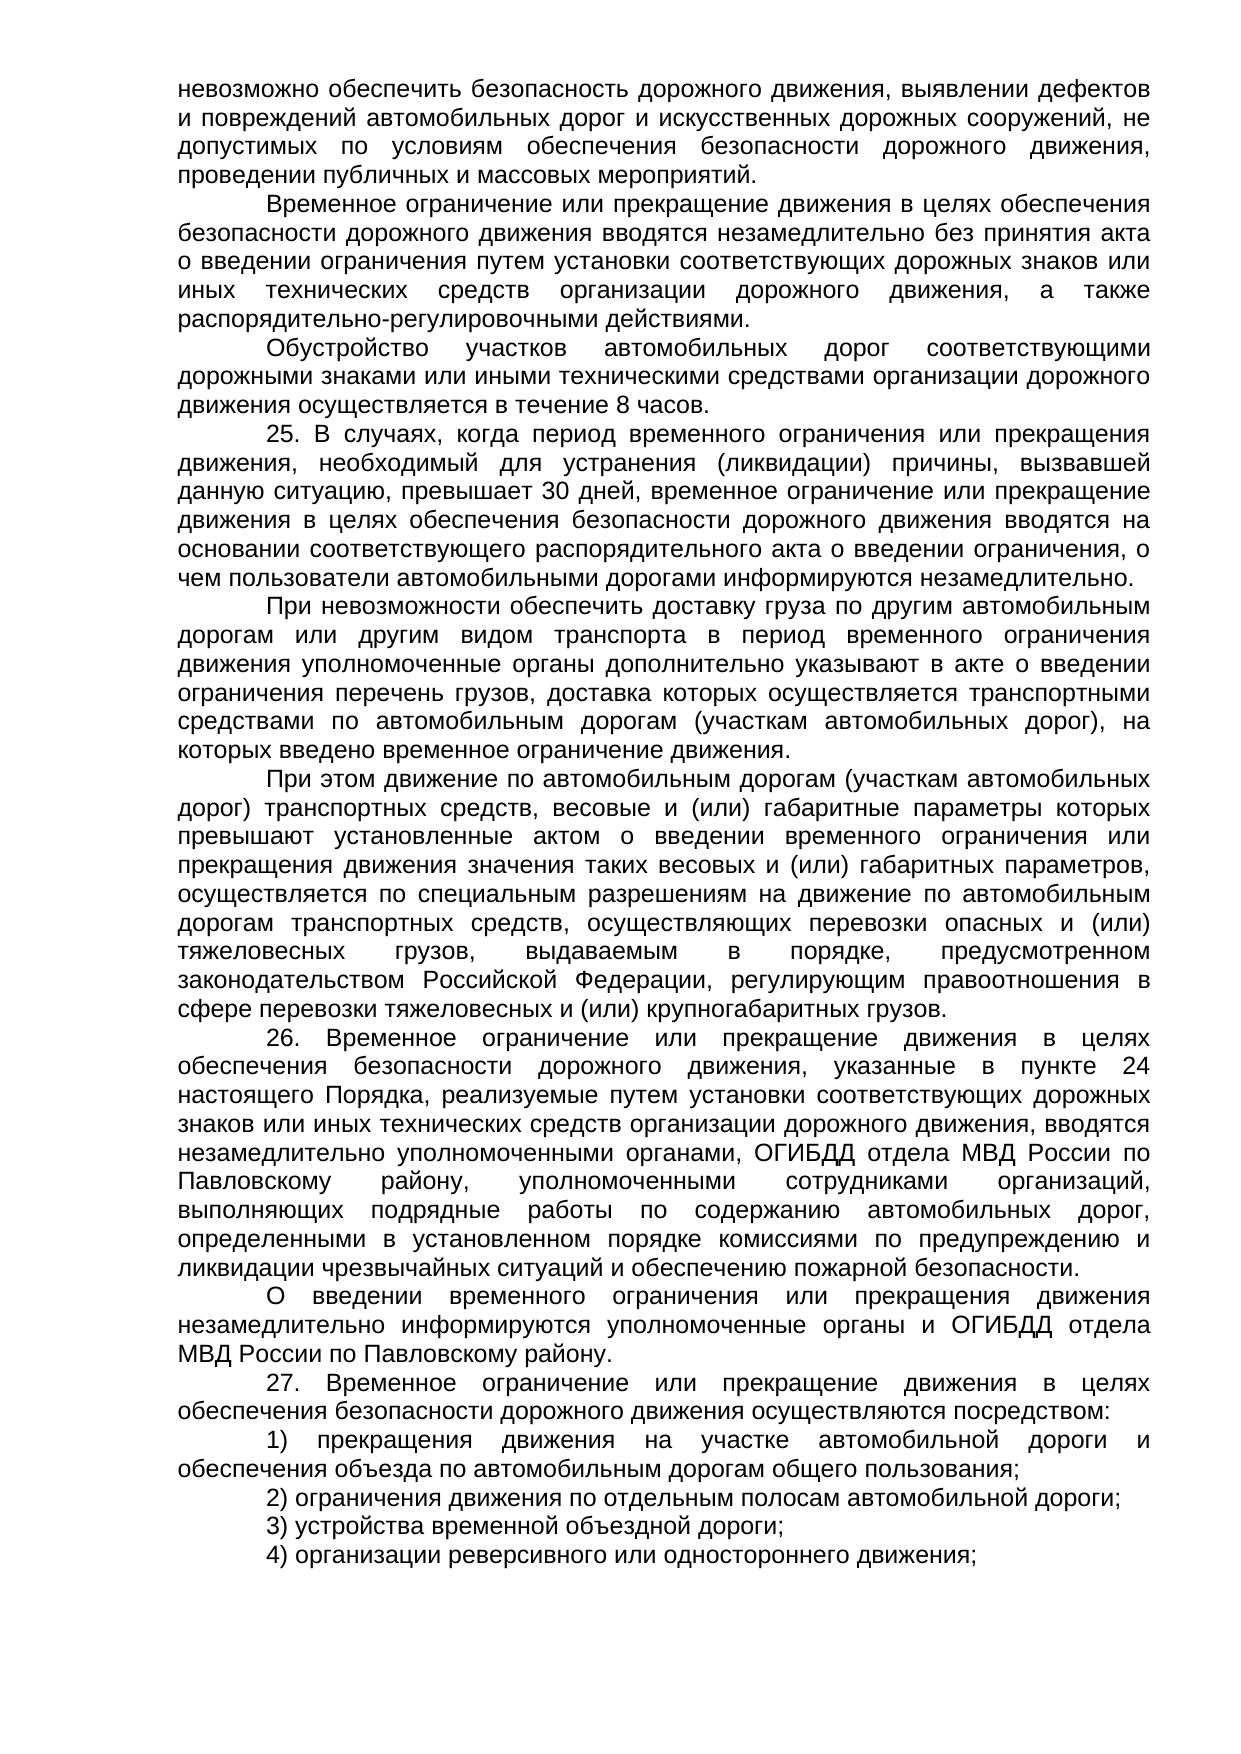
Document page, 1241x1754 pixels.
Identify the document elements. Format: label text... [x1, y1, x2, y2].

text 4) организации реверсивного или одностороннего движения; [177, 1540, 1152, 1569]
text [177, 74, 1152, 189]
text Временное ограничение или прекращение движения в целях обеспечения безопасности дорожного движения вводятся незамедлительно без принятия акта о введении ограничения путем установки соответствующих дорожных знаков или иных технических средств организации дорожного движения, а также распорядительно-регулировочными действиями. [177, 189, 1152, 333]
text 3) устройства временной объездной дороги; [177, 1511, 1152, 1540]
text 25. В случаях, когда период временного ограничения или прекращения движения, необходимый для устранения (ликвидации) причины, вызвавшей данную ситуацию, превышает 30 дней, временное ограничение или прекращение движения в целях обеспечения безопасности дорожного движения вводятся на основании соответствующего распорядительного акта о введении ограничения, о чем пользователи автомобильными дорогами информируются незамедлительно. [177, 419, 1152, 591]
text 27. Временное ограничение или прекращение движения в целях обеспечения безопасности дорожного движения осуществляются посредством: [177, 1368, 1152, 1425]
text При невозможности обеспечить доставку груза по другим автомобильным дорогам или другим видом транспорта в период временного ограничения движения уполномоченные органы дополнительно указывают в акте о введении ограничения перечень грузов, доставка которых осуществляется транспортными средствами по автомобильным дорогам (участкам автомобильных дорог), на которых введено временное ограничение движения. [177, 591, 1152, 764]
text Обустройство участков автомобильных дорог соответствующими дорожными знаками или иными техническими средствами организации дорожного движения осуществляется в течение 8 часов. [177, 333, 1152, 419]
text При этом движение по автомобильным дорогам (участкам автомобильных дорог) транспортных средств, весовые и (или) габаритные параметры которых превышают установленные актом о введении временного ограничения или прекращения движения значения таких весовых и (или) габаритных параметров, осуществляется по специальным разрешениям на движение по автомобильным дорогам транспортных средств, осуществляющих перевозки опасных и (или) тяжеловесных грузов, выдаваемым в порядке, предусмотренном законодательством Российской Федерации, регулирующим правоотношения в сфере перевозки тяжеловесных и (или) крупногабаритных грузов. [177, 764, 1152, 1023]
text 26. Временное ограничение или прекращение движения в целях обеспечения безопасности дорожного движения, указанные в пункте 24 настоящего Порядка, реализуемые путем установки соответствующих дорожных знаков или иных технических средств организации дорожного движения, вводятся незамедлительно уполномоченными органами, ОГИБДД отдела МВД России по Павловскому району, уполномоченными сотрудниками организаций, выполняющих подрядные работы по содержанию автомобильных дорог, определенными в установленном порядке комиссиями по предупреждению и ликвидации чрезвычайных ситуаций и обеспечению пожарной безопасности. [177, 1023, 1152, 1281]
text 2) ограничения движения по отдельным полосам автомобильной дороги; [177, 1483, 1152, 1511]
text О введении временного ограничения или прекращения движения незамедлительно информируются уполномоченные органы и ОГИБДД отдела МВД России по Павловскому району. [177, 1281, 1152, 1368]
text 1) прекращения движения на участке автомобильной дороги и обеспечения объезда по автомобильным дорогам общего пользования; [177, 1425, 1152, 1483]
